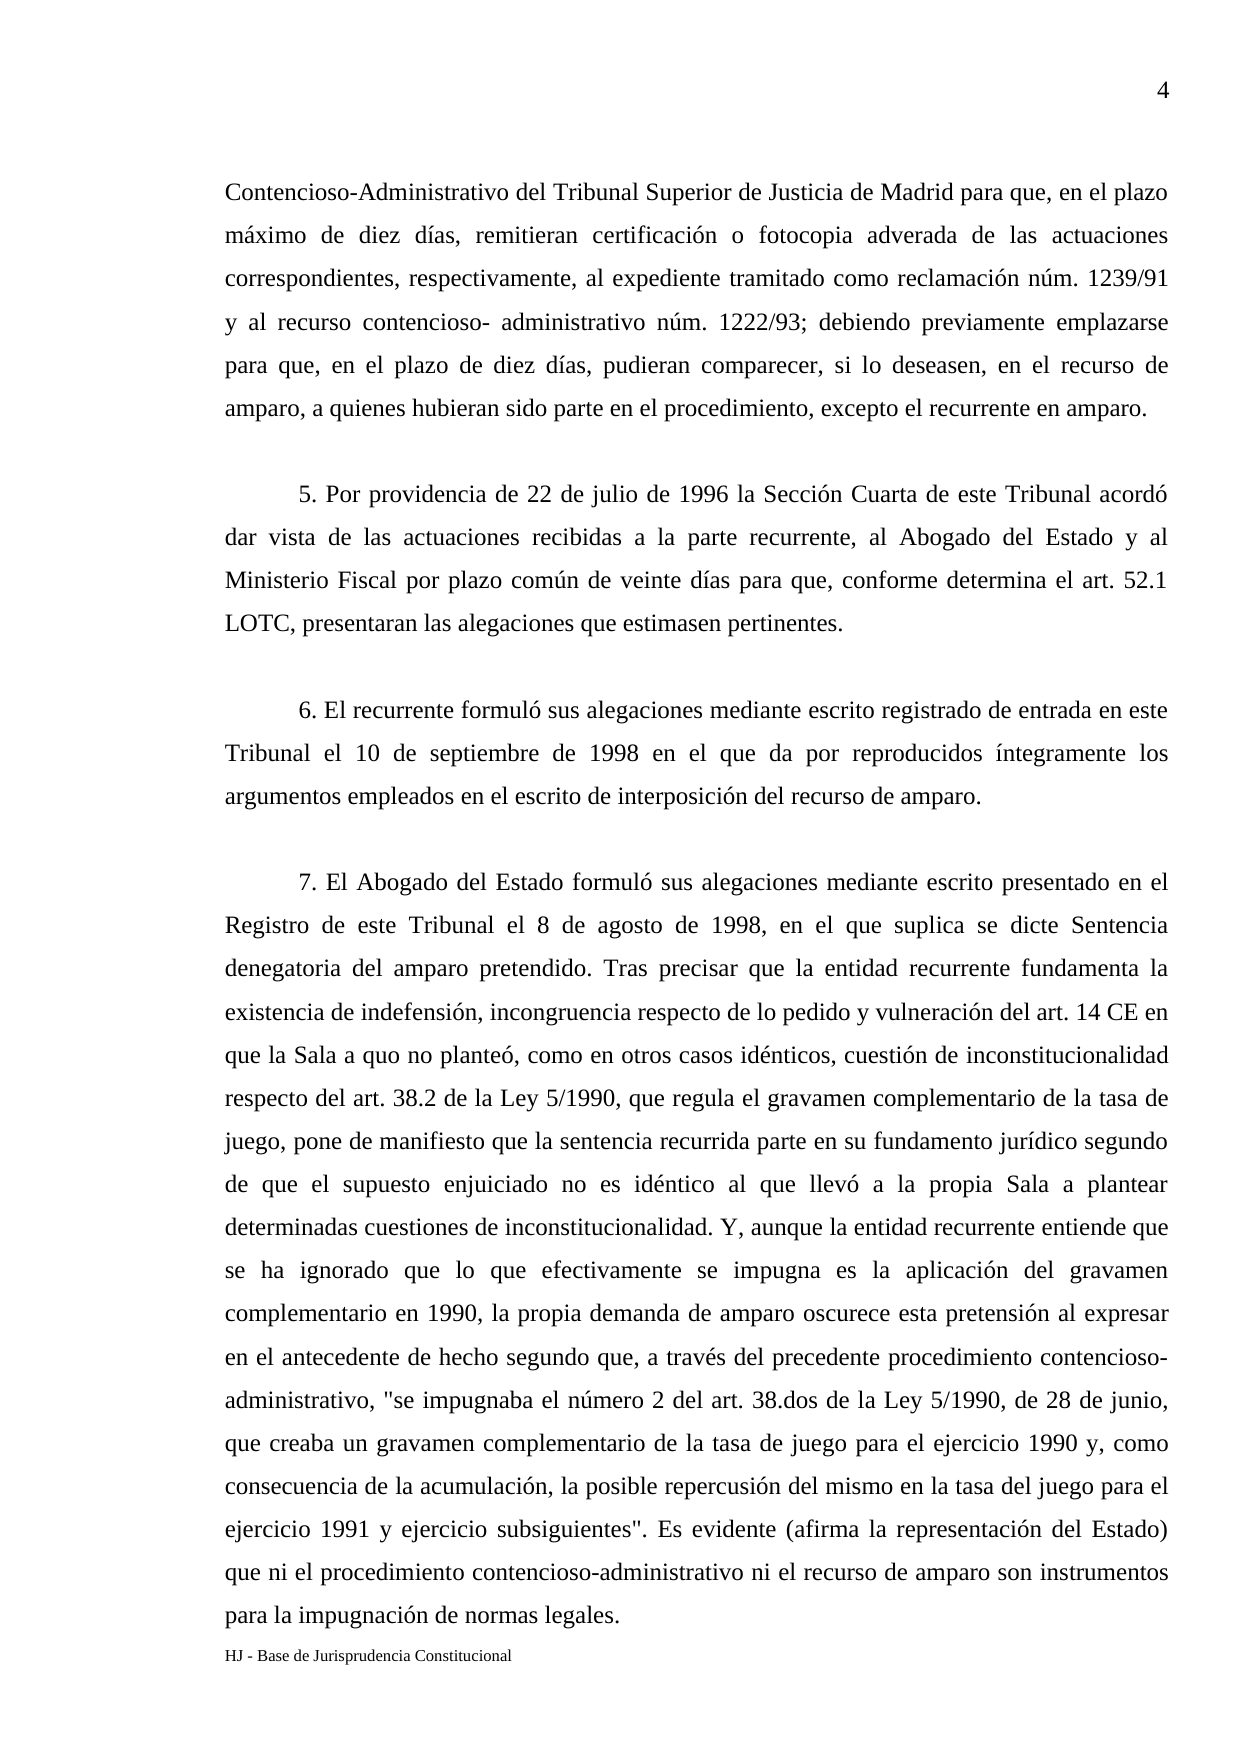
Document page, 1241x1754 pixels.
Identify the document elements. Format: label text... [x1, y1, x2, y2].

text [224, 177, 1169, 422]
text 5. Por providencia de 22 de julio de 1996 la Sección Cuarta de este Tribunal acordó dar vista de las actuaciones recibidas a la parte recurrente, al Abogado del Estado y al Ministerio Fiscal por plazo común de veinte días para que, conforme determina el art. 52.1 LOTC, presentaran las alegaciones que estimasen pertinentes. [224, 479, 1169, 637]
text 7. El Abogado del Estado formuló sus alegaciones mediante escrito presentado en el Registro de este Tribunal el 8 de agosto de 1998, en el que suplica se dicte Sentencia denegatoria del amparo pretendido. Tras precisar que la entidad recurrente fundamenta la existencia de indefensión, incongruencia respecto de lo pedido y vulneración del art. 14 CE en que la Sala a quo no planteó, como en otros casos idénticos, cuestión de inconstitucionalidad respecto del art. 38.2 de la Ley 5/1990, que regula el gravamen complementario de la tasa de juego, pone de manifiesto que la sentencia recurrida parte en su fundamento jurídico segundo de que el supuesto enjuiciado no es idéntico al que llevó a la propia Sala a plantear determinadas cuestiones de inconstitucionalidad. Y, aunque la entidad recurrente entiende que se ha ignorado que lo que efectivamente se impugna es la aplicación del gravamen complementario en 1990, la propia demanda de amparo oscurece esta pretensión al expresar en el antecedente de hecho segundo que, a través del precedente procedimiento contencioso- administrativo, "se impugnaba el número 2 del art. 38.dos de la Ley 5/1990, de 28 de junio, que creaba un gravamen complementario de la tasa de juego para el ejercicio 1990 y, como consecuencia de la acumulación, la posible repercusión del mismo en la tasa del juego para el ejercicio 1991 y ejercicio subsiguientes". Es evidente (afirma la representación del Estado) que ni el procedimiento contencioso-administrativo ni el recurso de amparo son instrumentos para la impugnación de normas legales. [224, 867, 1169, 1629]
text 6. El recurrente formuló sus alegaciones mediante escrito registrado de entrada en este Tribunal el 10 de septiembre de 1998 en el que da por reproducidos íntegramente los argumentos empleados en el escrito de interposición del recurso de amparo. [224, 695, 1169, 810]
